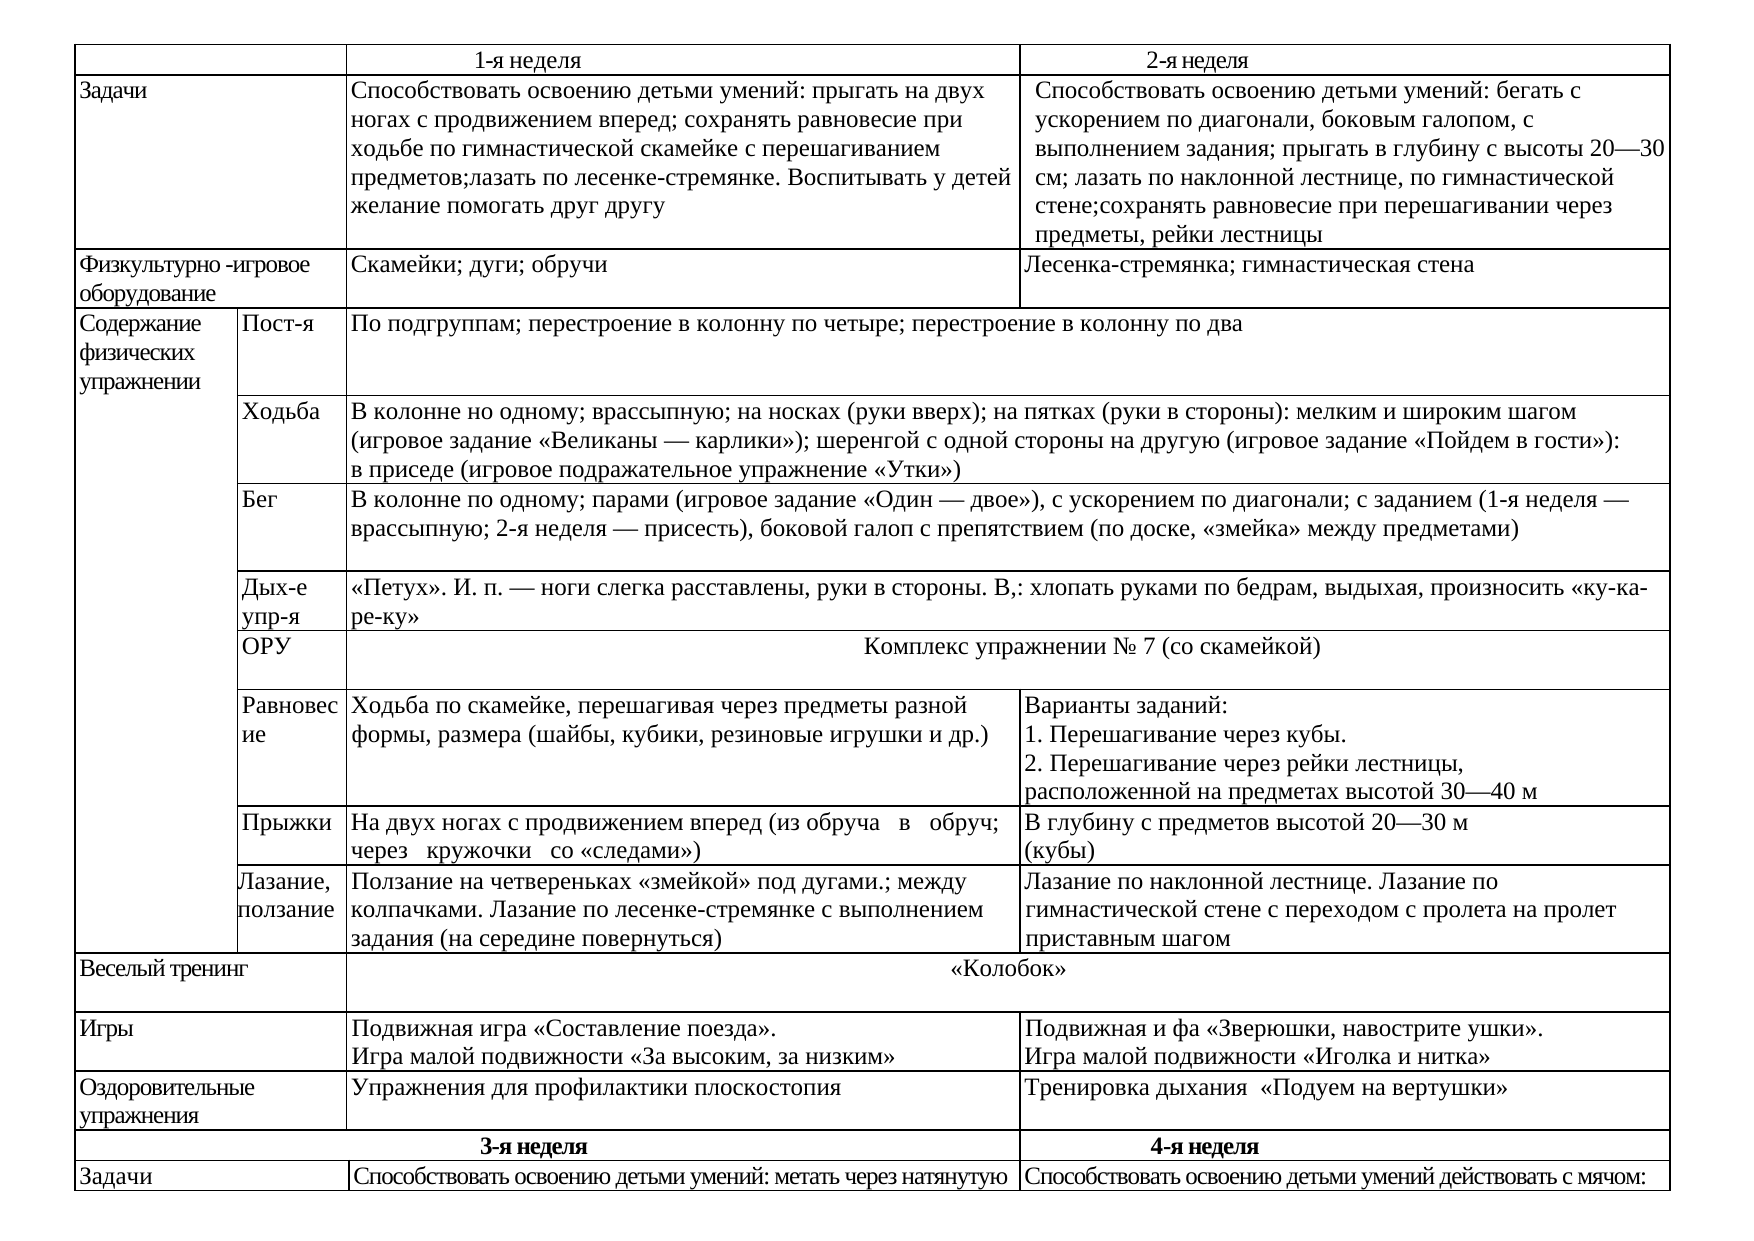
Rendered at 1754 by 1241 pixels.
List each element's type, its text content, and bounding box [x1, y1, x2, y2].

table_cell Скамейки; дуги; обручи [347, 250, 1019, 307]
table_cell [76, 395, 237, 952]
table_cell Ходьба [238, 396, 346, 483]
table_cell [350, 1161, 1019, 1190]
table_header 1-я неделя [347, 45, 1019, 74]
table_cell Варианты заданий: 1. Перешагивание через кубы. 2. Перешагивание через рейки лестницы, расположенной на предметах высотой 30—40 м [1021, 690, 1669, 805]
table_cell Тренировка дыхания «Подуем на вертушки» [1021, 1072, 1669, 1129]
table_cell Подвижная и фа «Зверюшки, навострите ушки». Игра малой подвижности «Иголка и нитка» [1021, 1013, 1669, 1070]
table_cell Ходьба по скамейке, перешагивая через предметы разной формы, размера (шайбы, кубики, резиновые игрушки и др.) [347, 690, 1019, 805]
table_cell Способствовать освоению детьми умений: бегать с ускорением по диагонали, боковым галопом, с выполнением задания; прыгать в глубину с высоты 20—30 см; лазать по наклонной лестнице, по гимнастической стене;сохранять равновесие при перешагивании через предметы, рейки лестницы [1021, 76, 1669, 248]
table_cell 4-я неделя [1021, 1131, 1669, 1159]
table_cell Физкультурно -игровое оборудование [76, 250, 346, 307]
table_cell «Колобок» [347, 954, 1669, 1011]
table_cell Равновесие [238, 690, 346, 805]
table_cell Содержание физических упражнении [76, 309, 237, 395]
table_cell Ползание на четвереньках «змейкой» под дугами.; между колпачками. Лазание по лесенке-стремянке с выполнением задания (на середине повернуться) [347, 866, 1019, 952]
table_cell «Петух». И. п. — ноги слегка расставлены, руки в стороны. В,: хлопать руками по бедрам, выдыхая, произносить «ку-ка-ре-ку» [347, 572, 1669, 629]
table_cell 3-я неделя [76, 1131, 1019, 1159]
table_cell Лазание, ползание [238, 866, 346, 952]
table_cell Задачи [76, 76, 346, 248]
table_cell Игры [76, 1013, 346, 1070]
table_cell Оздоровительные упражнения [76, 1072, 346, 1129]
table_header 2-я неделя [1021, 45, 1669, 74]
table_cell Подвижная игра «Составление поезда». Игра малой подвижности «За высоким, за низким» [347, 1013, 1019, 1070]
table_cell В глубину с предметов высотой 20—30 м (кубы) [1021, 807, 1669, 864]
table_cell Лесенка-стремянка; гимнастическая стена [1021, 250, 1669, 307]
table_cell Комплекс упражнении № 7 (со скамейкой) [347, 631, 1669, 688]
table_cell Веселый тренинг [76, 954, 346, 1011]
table_cell Бег [238, 484, 346, 570]
table_cell Пост-я [238, 309, 346, 395]
table_cell В колонне но одному; врассыпную; на носках (руки вверх); на пятках (руки в стороны): мелким и широким шагом (игровое задание «Великаны — карлики»); шеренгой с одной стороны на другую (игровое задание «Пойдем в гости»): в приседе (игровое подражательное упражнение «Утки») [347, 396, 1669, 483]
table_cell Способствовать освоению детьми умений: прыгать на двух ногах с продвижением вперед; сохранять равновесие при ходьбе по гимнастической скамейке с перешагиванием предметов;лазать по лесенке-стремянке. Воспитывать у детей желание помогать друг другу [347, 76, 1019, 248]
table_cell Лазание по наклонной лестнице. Лазание по гимнастической стене с переходом с пролета на пролет приставным шагом [1021, 866, 1669, 952]
table_header [76, 45, 346, 74]
table_cell Дых-е упр-я [238, 572, 346, 629]
table_cell В колонне по одному; парами (игровое задание «Один — двое»), с ускорением по диагонали; с заданием (1-я неделя — врассыпную; 2-я неделя — присесть), боковой галоп с препятствием (по доске, «змейка» между предметами) [347, 484, 1669, 570]
table_cell На двух ногах с продвижением вперед (из обруча в обруч; через кружочки со «следами») [347, 807, 1019, 864]
table_cell По подгруппам; перестроение в колонну по четыре; перестроение в колонну по два [347, 309, 1669, 395]
table_cell ОРУ [238, 631, 346, 688]
table_cell Упражнения для профилактики плоскостопия [347, 1072, 1019, 1129]
table_cell Задачи [76, 1161, 348, 1190]
table_cell Прыжки [238, 807, 346, 864]
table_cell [1021, 1161, 1669, 1190]
